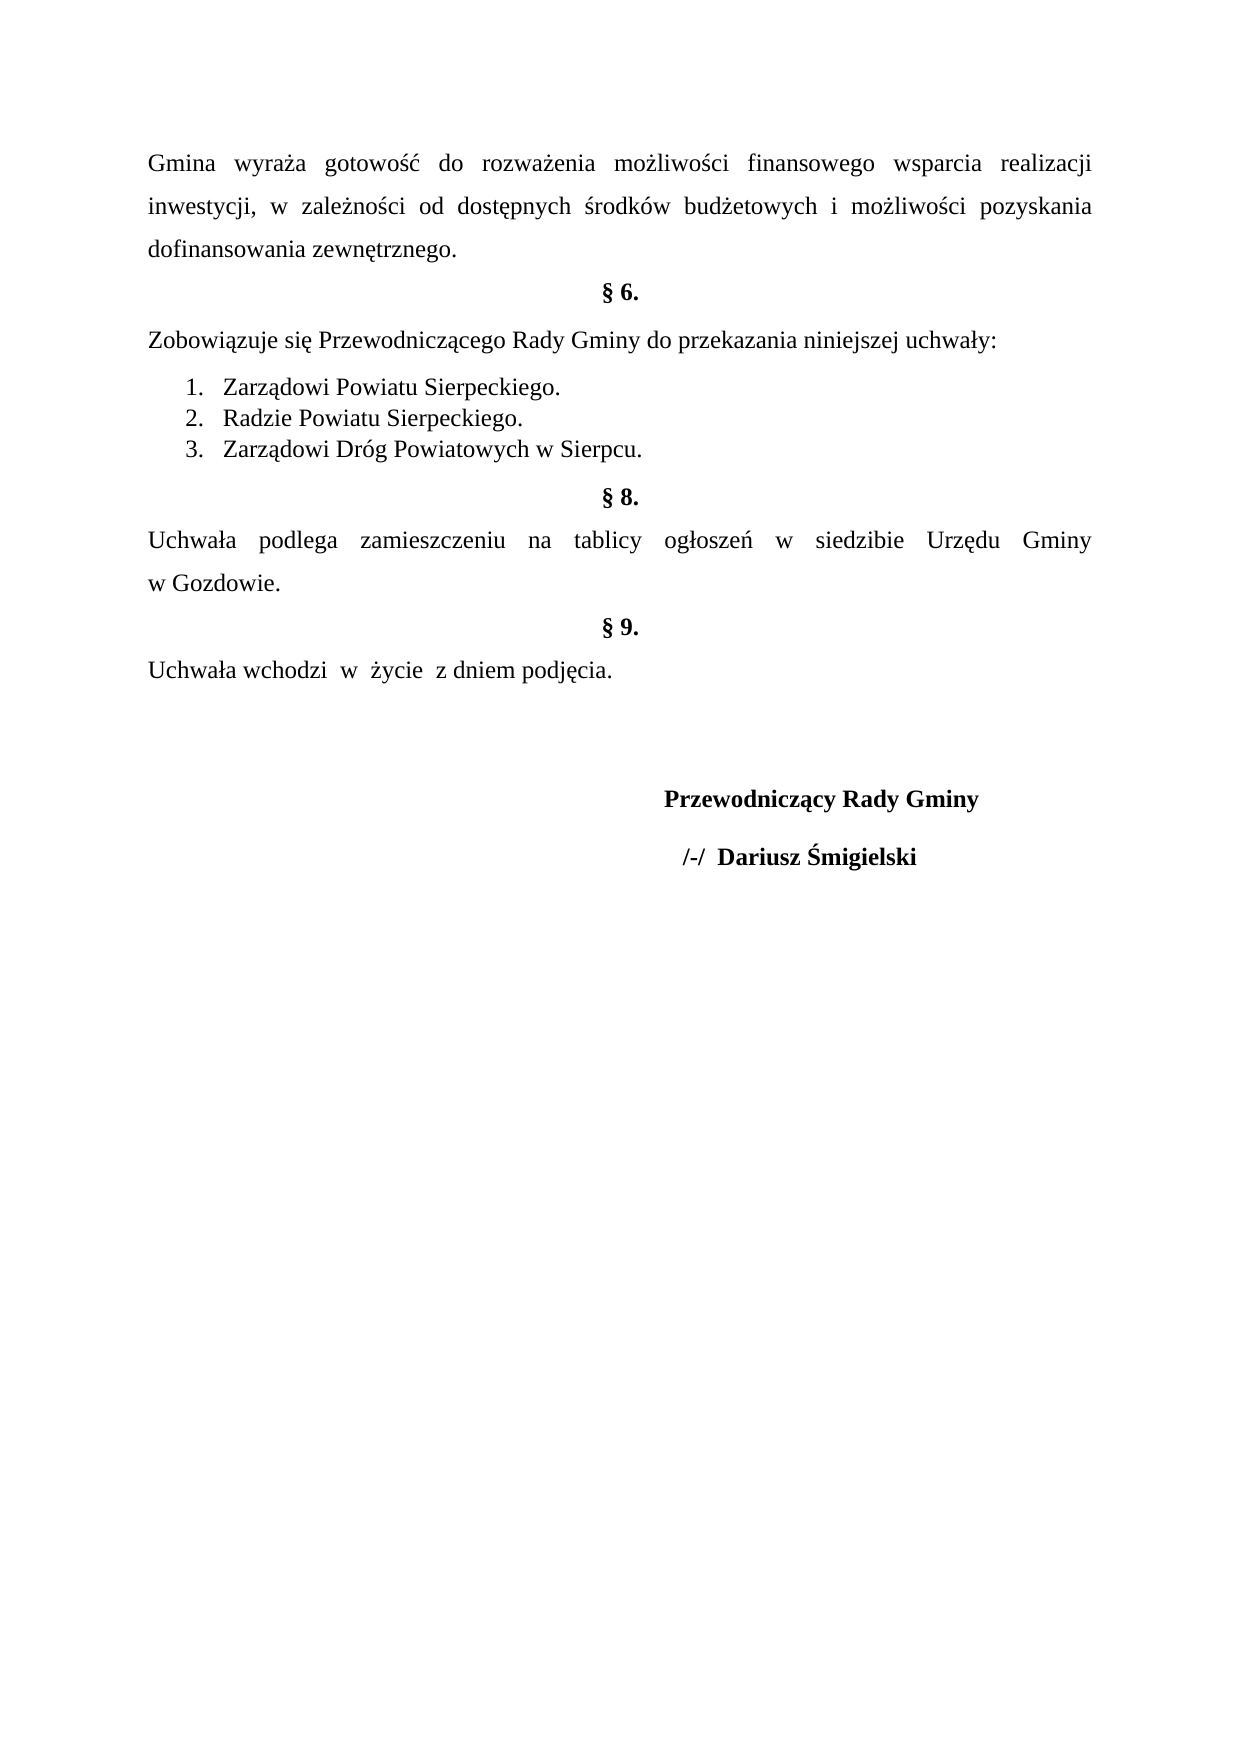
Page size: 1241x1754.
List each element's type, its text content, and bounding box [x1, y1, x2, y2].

text Przewodniczący Rady Gminy [590, 784, 1093, 813]
text /-/ Dariusz Śmigielski [516, 842, 1093, 870]
text § 6. [148, 277, 1093, 306]
list Zarządowi Dróg Powiatowych w Sierpcu. [185, 434, 1093, 463]
text Zobowiązuje się Przewodniczącego Rady Gminy do przekazania niniejszej uchwały: [148, 325, 1093, 353]
list Radzie Powiatu Sierpeckiego. [185, 403, 1093, 432]
text Uchwała podlega zamieszczeniu na tablicy ogłoszeń w siedzibie Urzędu Gminy w Gozdowie. [148, 525, 1093, 597]
list Zarządowi Powiatu Sierpeckiego. [185, 372, 1093, 401]
text Uchwała wchodzi w życie z dniem podjęcia. [148, 655, 1093, 683]
text § 9. [148, 612, 1093, 640]
text Gmina wyraża gotowość do rozważenia możliwości finansowego wsparcia realizacji inwestycji, w zależności od dostępnych środków budżetowych i możliwości pozyskania dofinansowania zewnętrznego. [148, 148, 1093, 263]
text § 8. [148, 482, 1093, 511]
